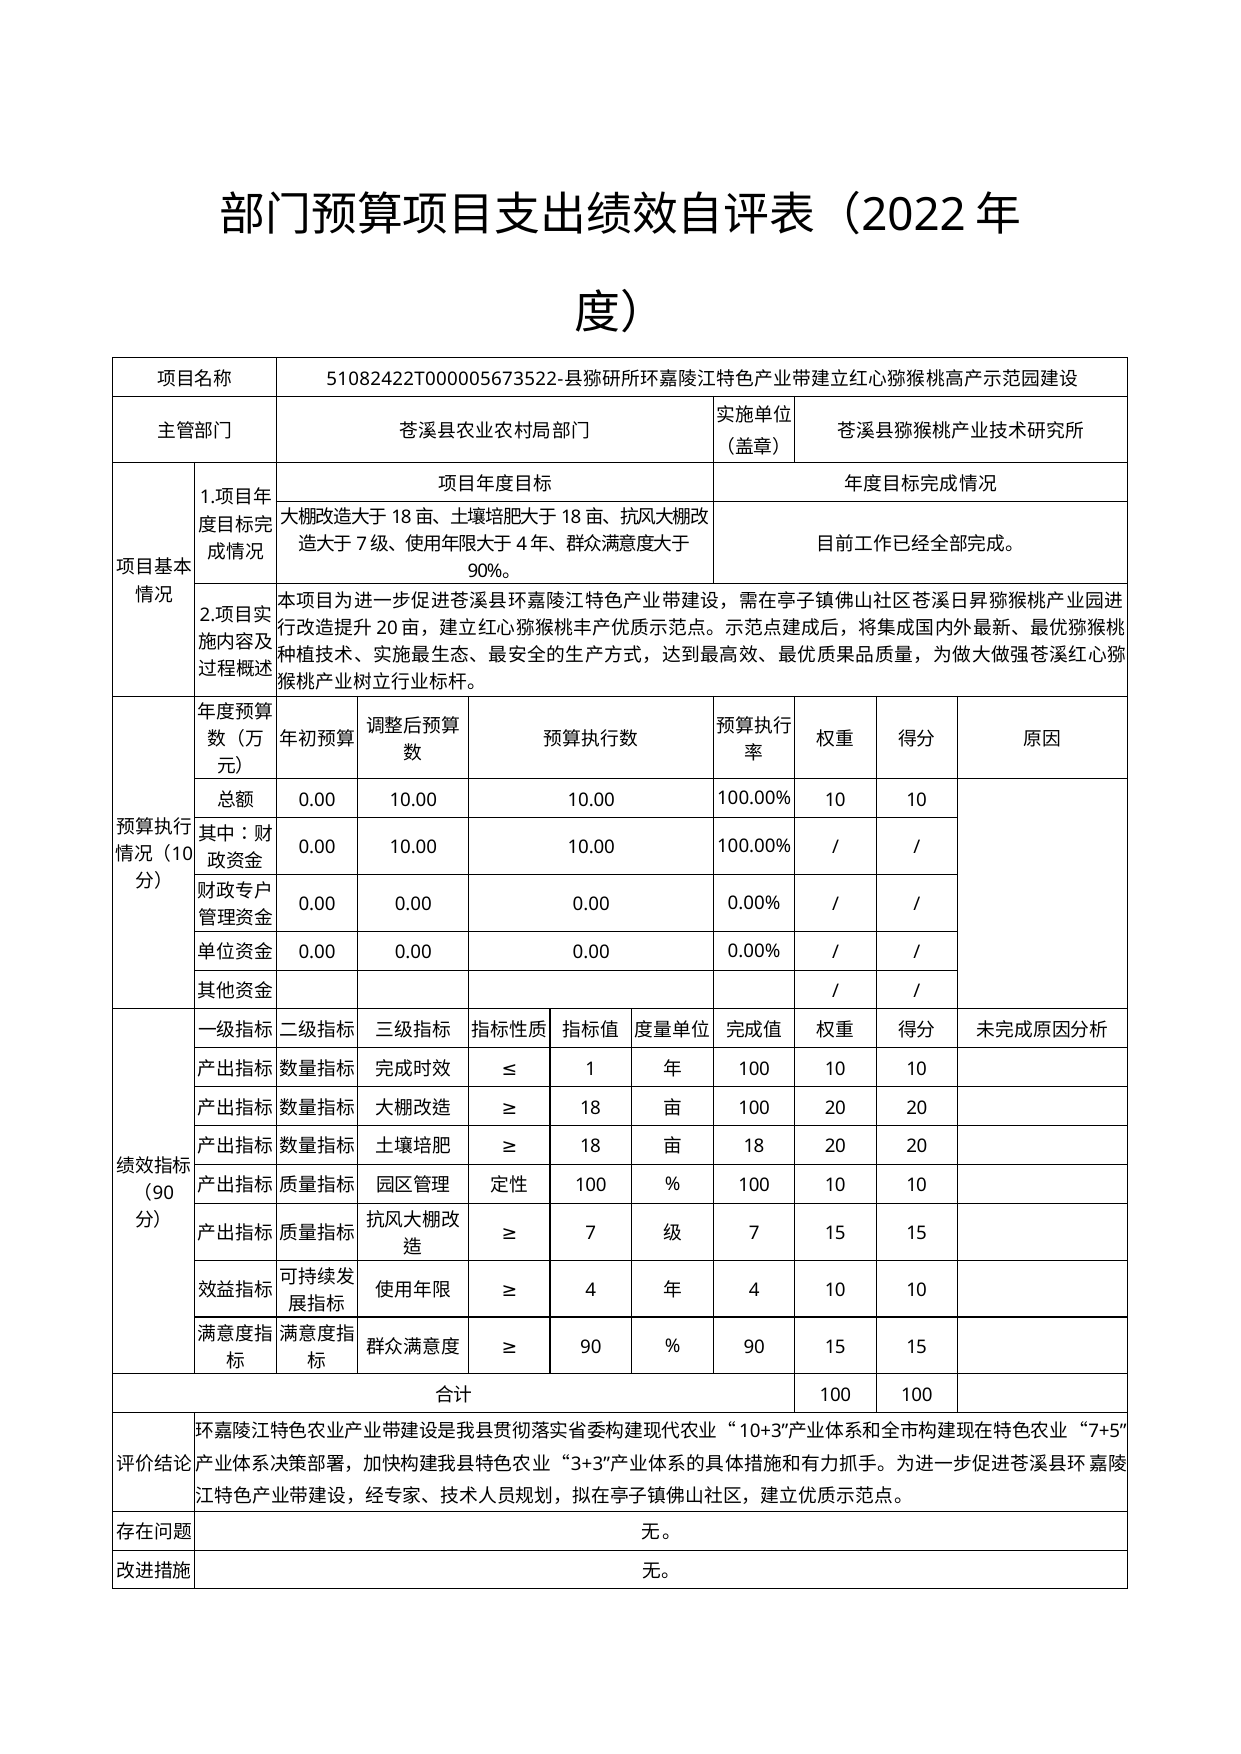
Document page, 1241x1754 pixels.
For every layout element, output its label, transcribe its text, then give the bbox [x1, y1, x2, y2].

table_cell 级 [632, 1204, 713, 1259]
table_cell 三级指标 [358, 1009, 468, 1047]
table_cell 100 [714, 1048, 794, 1086]
table_cell 10.00 [469, 818, 713, 874]
table_cell 得分 [877, 1009, 957, 1047]
table_cell 质量指标 [277, 1165, 357, 1203]
table_cell 数量指标 [277, 1087, 357, 1125]
table_cell 4 [551, 1261, 631, 1316]
table_cell 0.00 [277, 818, 357, 874]
table_cell 质量指标 [277, 1204, 357, 1259]
table_cell 20 [877, 1087, 957, 1125]
table_cell / [877, 818, 957, 874]
table_cell 度量单位 [632, 1009, 713, 1047]
table_cell / [795, 971, 876, 1008]
table_cell 效益指标 [195, 1261, 276, 1316]
table_cell 4 [714, 1261, 794, 1316]
table_cell 项目年度目标 [277, 463, 713, 501]
table_cell 年初预算 [277, 697, 357, 778]
table_cell [958, 779, 1127, 1008]
table_cell 10 [877, 1048, 957, 1086]
table_cell 单位资金 [195, 932, 276, 969]
table_cell / [877, 932, 957, 969]
table_cell 18 [551, 1126, 631, 1164]
table_cell 群众满意度 [358, 1318, 468, 1373]
table_cell 使用年限 [358, 1261, 468, 1316]
table_cell 10 [795, 779, 876, 817]
table_cell 1 [551, 1048, 631, 1086]
table_cell 10.00 [469, 779, 713, 817]
table_cell 满意度指标 [277, 1318, 357, 1373]
table_cell 0.00 [469, 932, 713, 969]
table_cell 0.00 [277, 779, 357, 817]
table_cell 100 [551, 1165, 631, 1203]
table_cell 产出指标 [195, 1126, 276, 1164]
table_cell 主管部门 [113, 397, 276, 462]
table_cell 原因 [958, 697, 1127, 778]
table_cell 10.00 [358, 818, 468, 874]
table_cell 15 [877, 1318, 957, 1373]
table_cell 产出指标 [195, 1165, 276, 1203]
table_cell 环嘉陵江特色农业产业带建设是我县贯彻落实省委构建现代农业“10+3”产业体系和全市构建现在特色农业“7+5”产业体系决策部署，加快构建我县特色农业“3+3”产业体系的具体措施和有力抓手。为进一步促进苍溪县环嘉陵江特色产业带建设，经专家、技术人员规划，拟在亭子镇佛山社区，建立优质示范点。 [195, 1413, 1127, 1511]
table_cell [958, 1261, 1127, 1316]
table_cell 10 [877, 1165, 957, 1203]
table_cell 年 [632, 1261, 713, 1316]
table_cell 其他资金 [195, 971, 276, 1008]
table_cell 18 [551, 1087, 631, 1125]
table_cell 0.00% [714, 875, 794, 931]
table_cell 可持续发展指标 [277, 1261, 357, 1316]
table_cell / [877, 875, 957, 931]
table_cell 完成值 [714, 1009, 794, 1047]
table_cell 90 [714, 1318, 794, 1373]
table_cell 100 [714, 1087, 794, 1125]
table_cell 2.项目实施内容及过程概述 [195, 584, 276, 696]
table_cell 定性 [469, 1165, 549, 1203]
table_header 项目名称 [113, 358, 276, 396]
table_cell ≥ [469, 1126, 549, 1164]
table_cell / [795, 932, 876, 969]
table_cell 15 [877, 1204, 957, 1259]
table_cell 财政专户管理资金 [195, 875, 276, 931]
table_cell 大棚改造 [358, 1087, 468, 1125]
table_cell 无。 [195, 1551, 1127, 1588]
table_cell 项目基本情况 [113, 463, 194, 696]
table_cell 年度目标完成情况 [714, 463, 1127, 501]
table_cell 0.00 [277, 932, 357, 969]
table_cell 10 [795, 1048, 876, 1086]
table_header 51082422T000005673522-县猕研所环嘉陵江特色产业带建立红心猕猴桃高产示范园建设 [277, 358, 1127, 396]
table_cell 0.00 [358, 932, 468, 969]
table_cell 权重 [795, 1009, 876, 1047]
table_cell 满意度指标 [195, 1318, 276, 1373]
table_cell 指标值 [551, 1009, 631, 1047]
table_cell 权重 [795, 697, 876, 778]
table_cell [958, 1165, 1127, 1203]
table_cell 绩效指标（90分） [113, 1009, 194, 1373]
table_cell / [795, 875, 876, 931]
table_cell 100 [795, 1374, 876, 1412]
table_cell 10 [877, 1261, 957, 1316]
table_cell [358, 971, 468, 1008]
table_cell 10 [795, 1261, 876, 1316]
table_cell ≤ [469, 1048, 549, 1086]
table_cell [277, 971, 357, 1008]
table_cell 抗风大棚改造 [358, 1204, 468, 1259]
table_cell / [795, 818, 876, 874]
table_cell [469, 971, 713, 1008]
table_cell ≥ [469, 1318, 549, 1373]
table_cell 10 [877, 779, 957, 817]
table_cell 调整后预算数 [358, 697, 468, 778]
table_cell 一级指标 [195, 1009, 276, 1047]
table_cell 预算执行数 [469, 697, 713, 778]
table_cell 大棚改造大于18亩、土壤培肥大于18亩、抗风大棚改造大于7级、使用年限大于4年、群众满意度大于90%。 [277, 502, 713, 583]
text 部门预算项目支出绩效自评表（2022年度） [187, 162, 1053, 357]
table_cell 100 [877, 1374, 957, 1412]
table_cell [958, 1318, 1127, 1373]
table_cell 产出指标 [195, 1087, 276, 1125]
table_cell 总额 [195, 779, 276, 817]
table_cell [958, 1087, 1127, 1125]
table_cell 20 [877, 1126, 957, 1164]
table_cell 指标性质 [469, 1009, 549, 1047]
table_cell 存在问题 [113, 1512, 194, 1549]
table_cell 90 [551, 1318, 631, 1373]
table_cell 产出指标 [195, 1204, 276, 1259]
table_cell 7 [714, 1204, 794, 1259]
table_cell 年度预算数（万元） [195, 697, 276, 778]
table_cell 预算执行情况（10分） [113, 697, 194, 1008]
table_cell 100.00% [714, 818, 794, 874]
table_cell ≥ [469, 1204, 549, 1259]
table_cell [714, 971, 794, 1008]
table_cell 苍溪县农业农村局部门 [277, 397, 713, 462]
table_cell 本项目为进一步促进苍溪县环嘉陵江特色产业带建设，需在亭子镇佛山社区苍溪日昇猕猴桃产业园进行改造提升20亩，建立红心猕猴桃丰产优质示范点。示范点建成后，将集成国内外最新、最优猕猴桃种植技术、实施最生态、最安全的生产方式，达到最高效、最优质果品质量，为做大做强苍溪红心猕猴桃产业树立行业标杆。 [277, 584, 1127, 696]
table_cell 目前工作已经全部完成。 [714, 502, 1127, 583]
table_cell 数量指标 [277, 1048, 357, 1086]
table_cell ≥ [469, 1087, 549, 1125]
table_cell 15 [795, 1318, 876, 1373]
table_cell 合计 [113, 1374, 794, 1412]
table_cell 二级指标 [277, 1009, 357, 1047]
table_cell 亩 [632, 1126, 713, 1164]
table_cell 产出指标 [195, 1048, 276, 1086]
table_cell / [877, 971, 957, 1008]
table_cell ≥ [469, 1261, 549, 1316]
table_cell 园区管理 [358, 1165, 468, 1203]
table_cell 得分 [877, 697, 957, 778]
table_cell 10 [795, 1165, 876, 1203]
table_cell 土壤培肥 [358, 1126, 468, 1164]
table_cell % [632, 1165, 713, 1203]
table_cell 7 [551, 1204, 631, 1259]
table_cell 预算执行率 [714, 697, 794, 778]
table_cell 完成时效 [358, 1048, 468, 1086]
table_cell 亩 [632, 1087, 713, 1125]
table_cell 未完成原因分析 [958, 1009, 1127, 1047]
table_cell 1.项目年度目标完成情况 [195, 463, 276, 583]
table_cell 评价结论 [113, 1413, 194, 1511]
table_cell [958, 1374, 1127, 1412]
table_cell 0.00 [277, 875, 357, 931]
table_cell 100 [714, 1165, 794, 1203]
table_cell 100.00% [714, 779, 794, 817]
table_cell [958, 1048, 1127, 1086]
table_cell 15 [795, 1204, 876, 1259]
table_cell 数量指标 [277, 1126, 357, 1164]
table_cell 20 [795, 1126, 876, 1164]
table_cell % [632, 1318, 713, 1373]
table_cell 苍溪县猕猴桃产业技术研究所 [795, 397, 1127, 462]
table_cell [958, 1204, 1127, 1259]
table_cell 其中：财政资金 [195, 818, 276, 874]
table_cell [958, 1126, 1127, 1164]
table_cell 0.00% [714, 932, 794, 969]
table_cell 18 [714, 1126, 794, 1164]
table_cell 年 [632, 1048, 713, 1086]
table_cell 0.00 [358, 875, 468, 931]
table_cell 0.00 [469, 875, 713, 931]
table_cell 改进措施 [113, 1551, 194, 1588]
table_cell 实施单位 （盖章） [714, 397, 794, 462]
table_cell 10.00 [358, 779, 468, 817]
table_cell 无。 [195, 1512, 1127, 1549]
table_cell 20 [795, 1087, 876, 1125]
